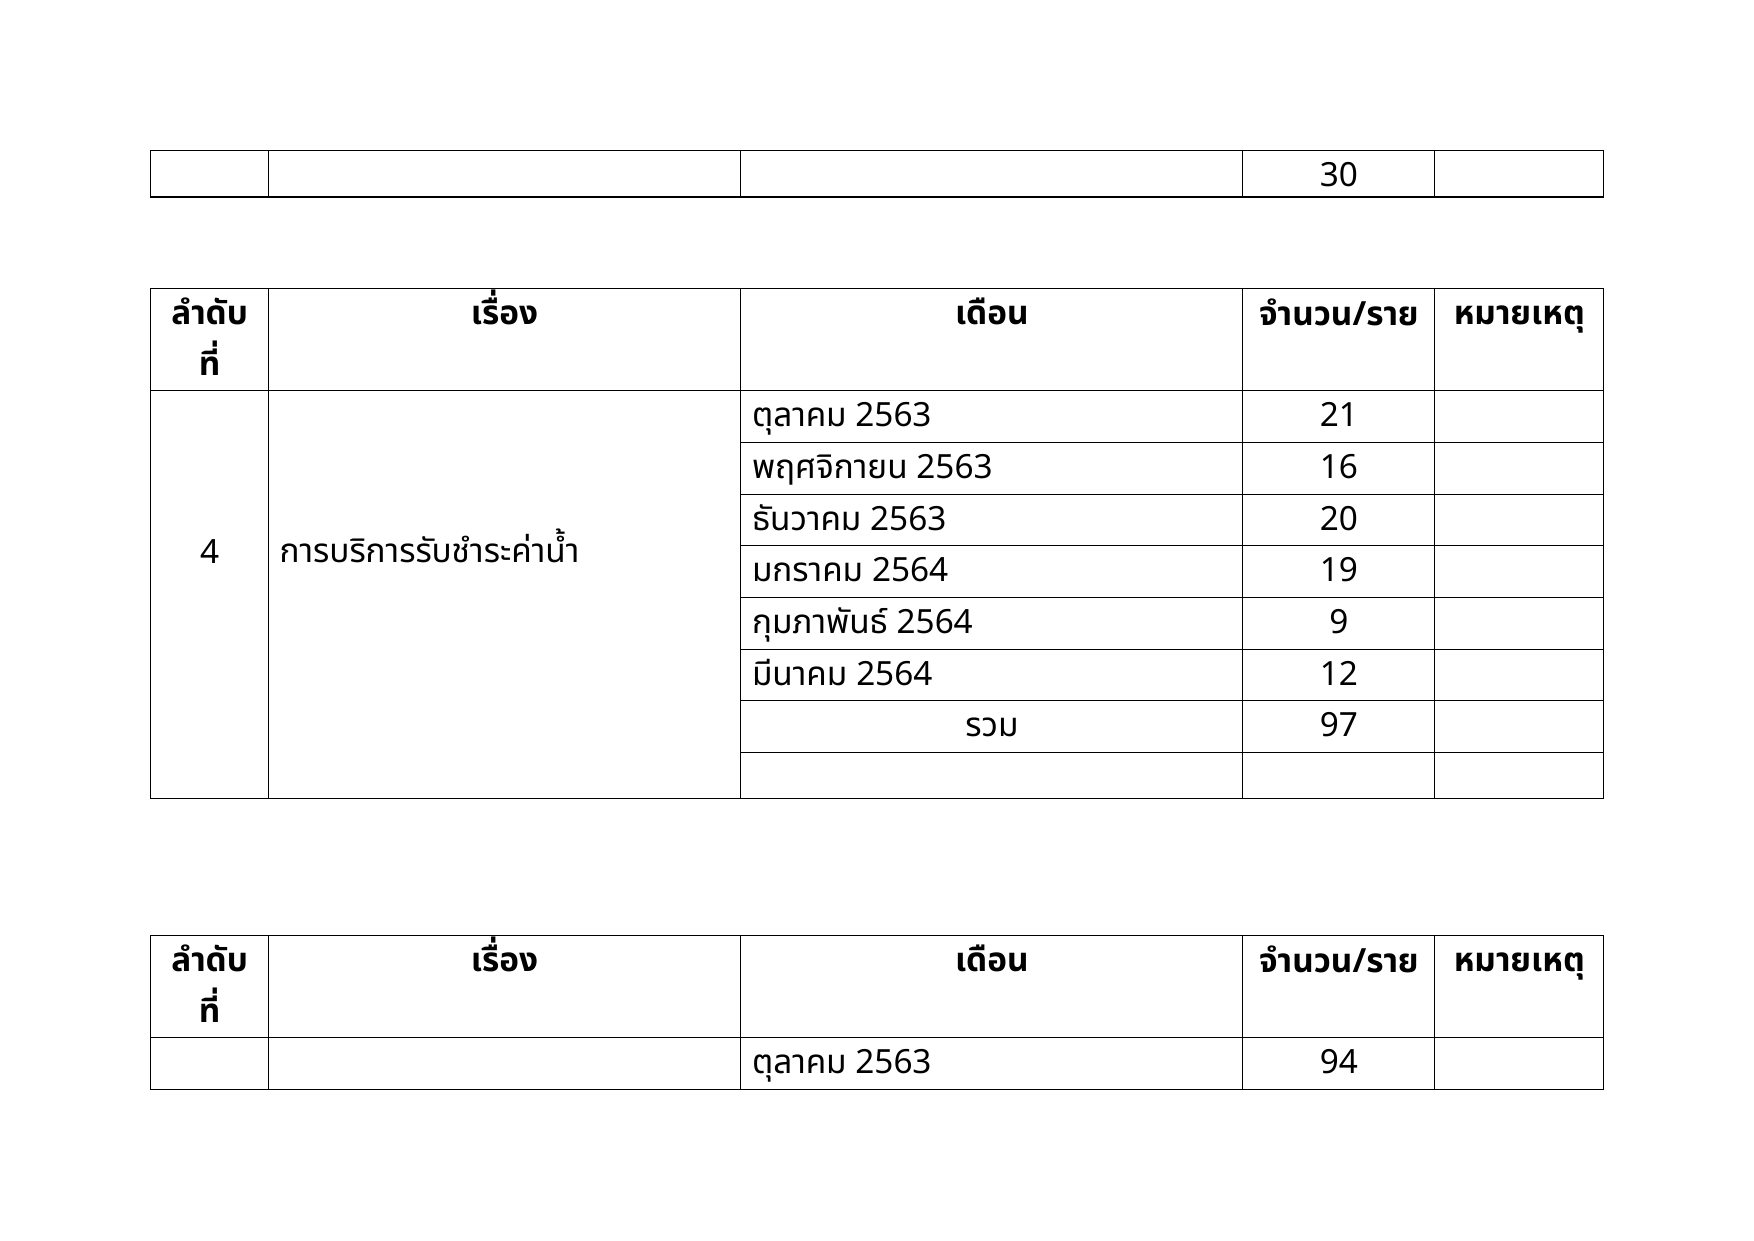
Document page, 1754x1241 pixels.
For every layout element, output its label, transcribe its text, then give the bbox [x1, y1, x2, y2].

table_header จำนวน/ราย [1243, 289, 1434, 390]
table_header จำนวน/ราย [1243, 936, 1434, 1037]
table_cell รวม [741, 701, 1242, 752]
table_cell 94 [1243, 1038, 1434, 1089]
table_cell 9 [1243, 598, 1434, 648]
table_cell ตุลาคม 2563 [741, 1038, 1242, 1089]
table_cell 20 [1243, 495, 1434, 545]
table_header ลำดับที่ [151, 289, 268, 390]
table_cell [1435, 753, 1603, 798]
table_cell [1435, 701, 1603, 752]
table_cell 19 [1243, 546, 1434, 597]
table_cell กุมภาพันธ์ 2564 [741, 598, 1242, 648]
table_cell มีนาคม 2564 [741, 650, 1242, 700]
table_cell [1435, 546, 1603, 597]
table_cell [1435, 151, 1603, 196]
table_cell [1435, 391, 1603, 442]
table_cell พฤศจิกายน 2563 [741, 443, 1242, 493]
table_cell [269, 1038, 740, 1089]
table_cell 30 [1243, 151, 1434, 196]
table_cell ธันวาคม 2563 [741, 495, 1242, 545]
table_cell ตุลาคม 2563 [741, 391, 1242, 442]
table_cell [1435, 495, 1603, 545]
table_header เรื่อง [269, 936, 740, 1037]
table_cell 97 [1243, 701, 1434, 752]
table_cell [1435, 598, 1603, 648]
table_header เดือน [741, 289, 1242, 390]
table_cell [741, 753, 1242, 798]
table_header เรื่อง [269, 289, 740, 390]
table_cell 5 [151, 1038, 268, 1089]
table_cell [1435, 443, 1603, 493]
table_header หมายเหตุ [1435, 936, 1603, 1037]
table_cell มกราคม 2564 [741, 546, 1242, 597]
table_cell 12 [1243, 650, 1434, 700]
table_header หมายเหตุ [1435, 289, 1603, 390]
table_cell 4 [151, 391, 268, 798]
table_cell [1243, 753, 1434, 798]
table_cell การบริการรับชำระค่าน้ำ [269, 391, 740, 798]
table_header เดือน [741, 936, 1242, 1037]
table_header ลำดับที่ [151, 936, 268, 1037]
table_cell [1435, 650, 1603, 700]
table_cell [1435, 1038, 1603, 1089]
table_cell 16 [1243, 443, 1434, 493]
table_cell 21 [1243, 391, 1434, 442]
table_cell [741, 151, 1242, 196]
